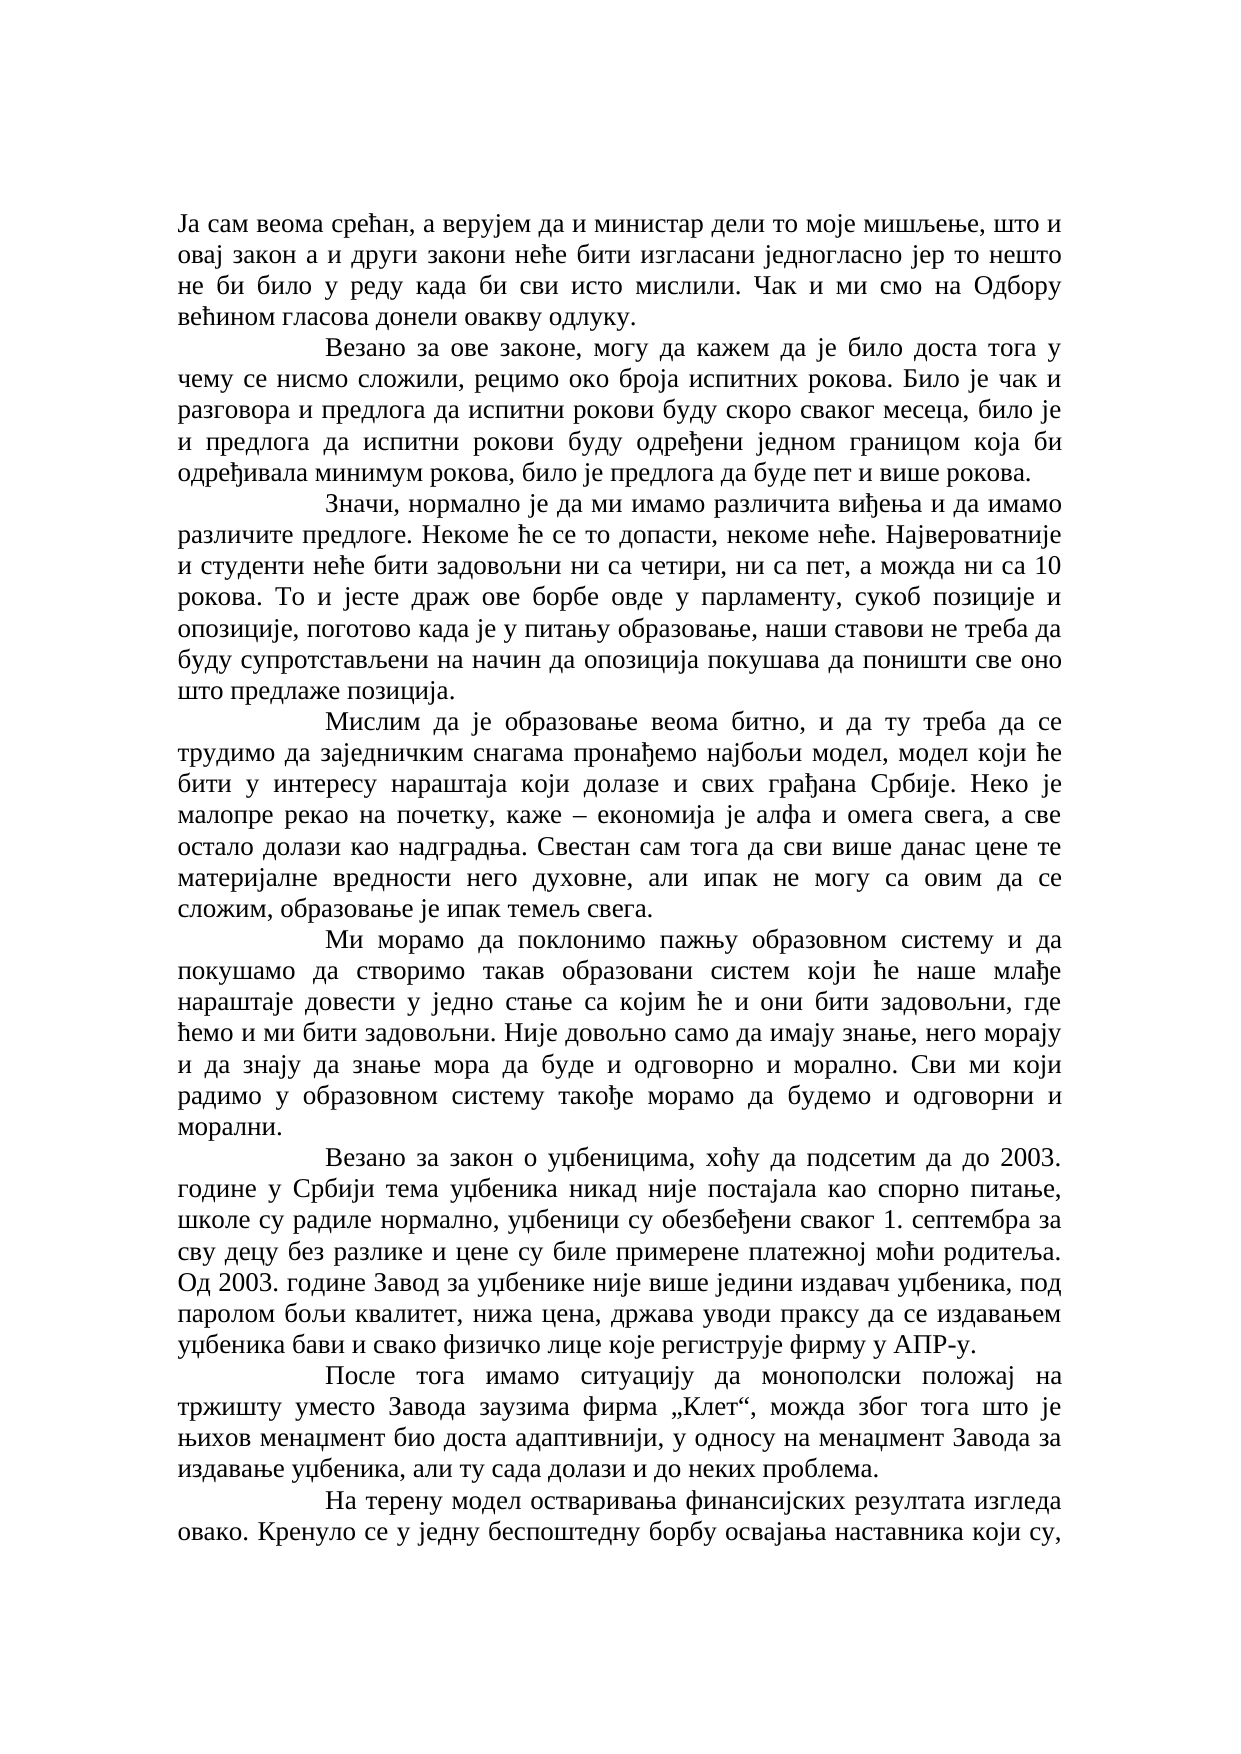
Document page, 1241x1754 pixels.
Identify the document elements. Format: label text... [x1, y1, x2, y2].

text Мислим да је образовање веома битно, и да ту треба да се трудимо да заједничким снагама пронађемо најбољи модел, модел који ће бити у интересу нараштаја који долазе и свих грађана Србије. Неко је малопре рекао на почетку, каже – економија је алфа и омега свега, а све остало долази као надградња. Свестан сам тога да сви више данас цене те материјалне вредности него духовне, али ипак не могу са овим да се сложим, образовање је ипак темељ свега. [177, 705, 1063, 923]
text Везано за закон о уџбеницима, хоћу да подсетим да до 2003. године у Србији тема уџбеника никад није постајала као спорно питање, школе су радиле нормално, уџбеници су обезбеђени сваког 1. септембра за сву децу без разлике и цене су биле примерене платежној моћи родитеља. Од 2003. године Завод за уџбенике није више једини издавач уџбеника, под паролом бољи квалитет, нижа цена, држава уводи праксу да се издавањем уџбеника бави и свако физичко лице које региструје фирму у АПР-у. [177, 1141, 1063, 1359]
text После тога имамо ситуацију да монополски положај на тржишту уместо Завода заузима фирма „Клет“, можда због тога што је њихов менаџмент био доста адаптивнији, у односу на менаџмент Завода за издавање уџбеника, али ту сада долази и до неких проблема. [177, 1359, 1063, 1484]
text Ми морамо да поклонимо пажњу образовном систему и да покушамо да створимо такав образовани систем који ће наше млађе нараштаје довести у једно стање са којим ће и они бити задовољни, где ћемо и ми бити задовољни. Није довољно само да имају знање, него морају и да знају да знање мора да буде и одговорно и морално. Сви ми који радимо у образовном систему такође морамо да будемо и одговорни и морални. [177, 923, 1063, 1141]
text Значи, нормално је да ми имамо различита виђења и да имамо различите предлоге. Некоме ће се то допасти, некоме неће. Највероватније и студенти неће бити задовољни ни са четири, ни са пет, а можда ни са 10 рокова. То и јесте драж ове борбе овде у парламенту, сукоб позиције и опозиције, поготово када је у питању образовање, наши ставови не треба да буду супротстављени на начин да опозиција покушава да поништи све оно што предлаже позиција. [177, 487, 1063, 705]
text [177, 207, 1063, 331]
text Везано за ове законе, могу да кажем да је било доста тога у чему се нисмо сложили, рецимо око броја испитних рокова. Било је чак и разговора и предлога да испитни рокови буду скоро сваког месеца, било је и предлога да испитни рокови буду одређени једном границом која би одређивала минимум рокова, било је предлога да буде пет и више рокова. [177, 331, 1063, 487]
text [177, 1484, 1063, 1546]
